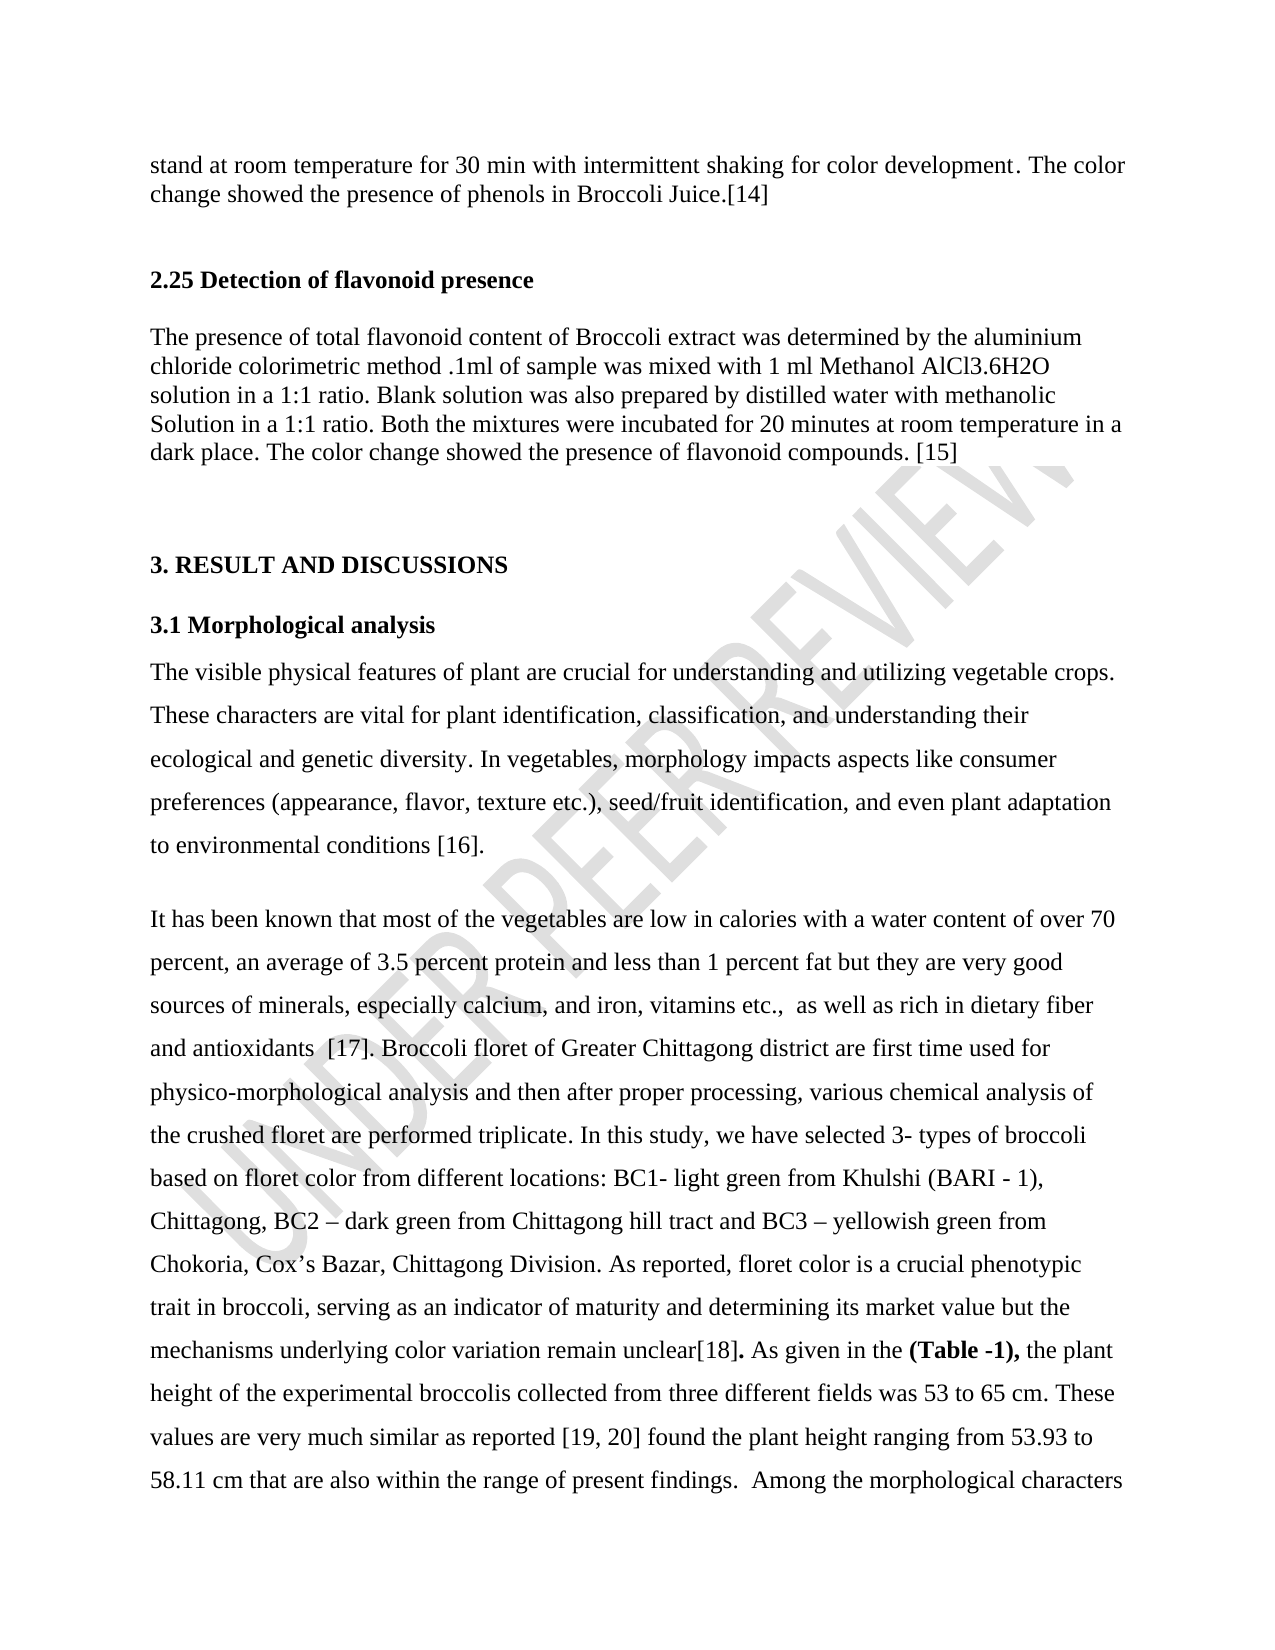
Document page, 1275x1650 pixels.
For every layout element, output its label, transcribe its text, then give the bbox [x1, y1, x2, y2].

text 3.1 Morphological analysis [150, 610, 1125, 638]
text 2.25 Detection of flavonoid presence [150, 265, 1125, 294]
text The visible physical features of plant are crucial for understanding and utilizing vegetable crops. These characters are vital for plant identification, classification, and understanding their ecological and genetic diversity. In vegetables, morphology impacts aspects like consumer preferences (appearance, flavor, texture etc.), seed/fruit identification, and even plant adaptation to environmental conditions [16]. [150, 657, 1125, 859]
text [150, 904, 1125, 1493]
text The presence of total flavonoid content of Broccoli extract was determined by the aluminium chloride colorimetric method .1ml of sample was mixed with 1 ml Methanol AlCl3.6H2O solution in a 1:1 ratio. Blank solution was also prepared by distilled water with methanolic Solution in a 1:1 ratio. Both the mixtures were incubated for 20 minutes at room temperature in a dark place. The color change showed the presence of flavonoid compounds. [15] [150, 322, 1125, 466]
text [150, 150, 1125, 207]
text 3. RESULT AND DISCUSSIONS [150, 550, 1125, 579]
